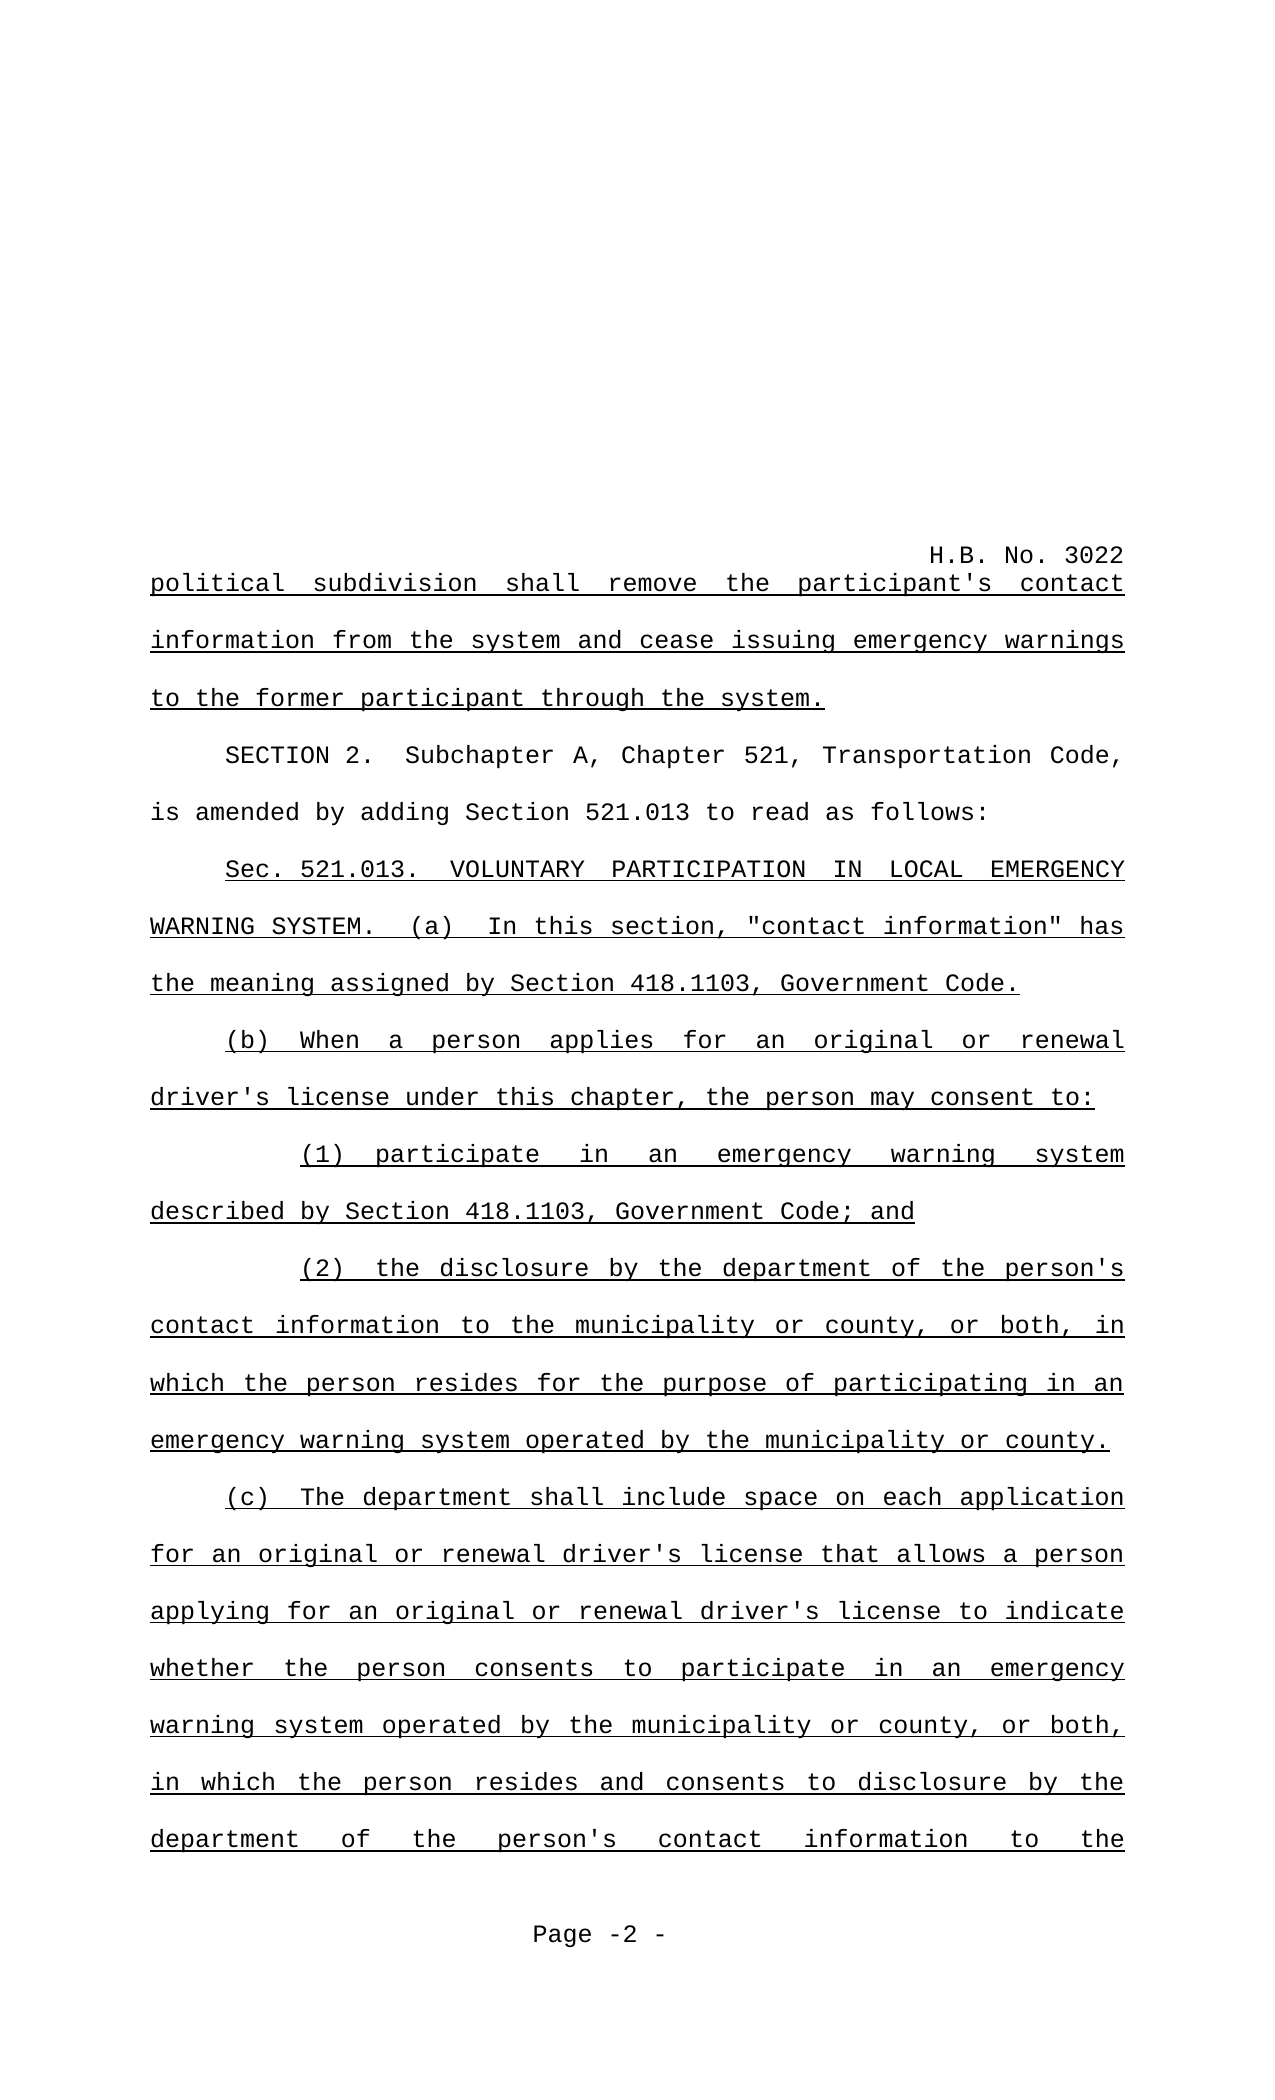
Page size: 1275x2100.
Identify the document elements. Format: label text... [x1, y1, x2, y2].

text Sec. 521.013. VOLUNTARY PARTICIPATION IN LOCAL EMERGENCY WARNING SYSTEM. (a) In this section, "contact information" has the meaning assigned by Section 418.1103, Government Code. [150, 856, 1125, 937]
text (2) the disclosure by the department of the person's contact information to the municipality or county, or both, in which the person resides for the purpose of participating in an emergency warning system operated by the municipality or county. [150, 1256, 1125, 1336]
text SECTION 2. Subchapter A, Chapter 521, Transportation Code, is amended by adding Section 521.013 to read as follows: [150, 742, 1125, 828]
text (1) participate in an emergency warning system described by Section 418.1103, Government Code; and [150, 1142, 1125, 1227]
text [150, 1795, 1125, 1850]
text (b) When a person applies for an original or renewal driver's license under this chapter, the person may consent to: [150, 1027, 1125, 1113]
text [150, 571, 1125, 594]
text (2) the disclosure by the department of the person's contact information to the municipality or county, or both, in which the person resides for the purpose of participating in an emergency warning system operated by the municipality or county. [150, 1338, 1125, 1456]
text Sec. 521.013. VOLUNTARY PARTICIPATION IN LOCAL EMERGENCY WARNING SYSTEM. (a) In this section, "contact information" has the meaning assigned by Section 418.1103, Government Code. [150, 938, 1125, 999]
